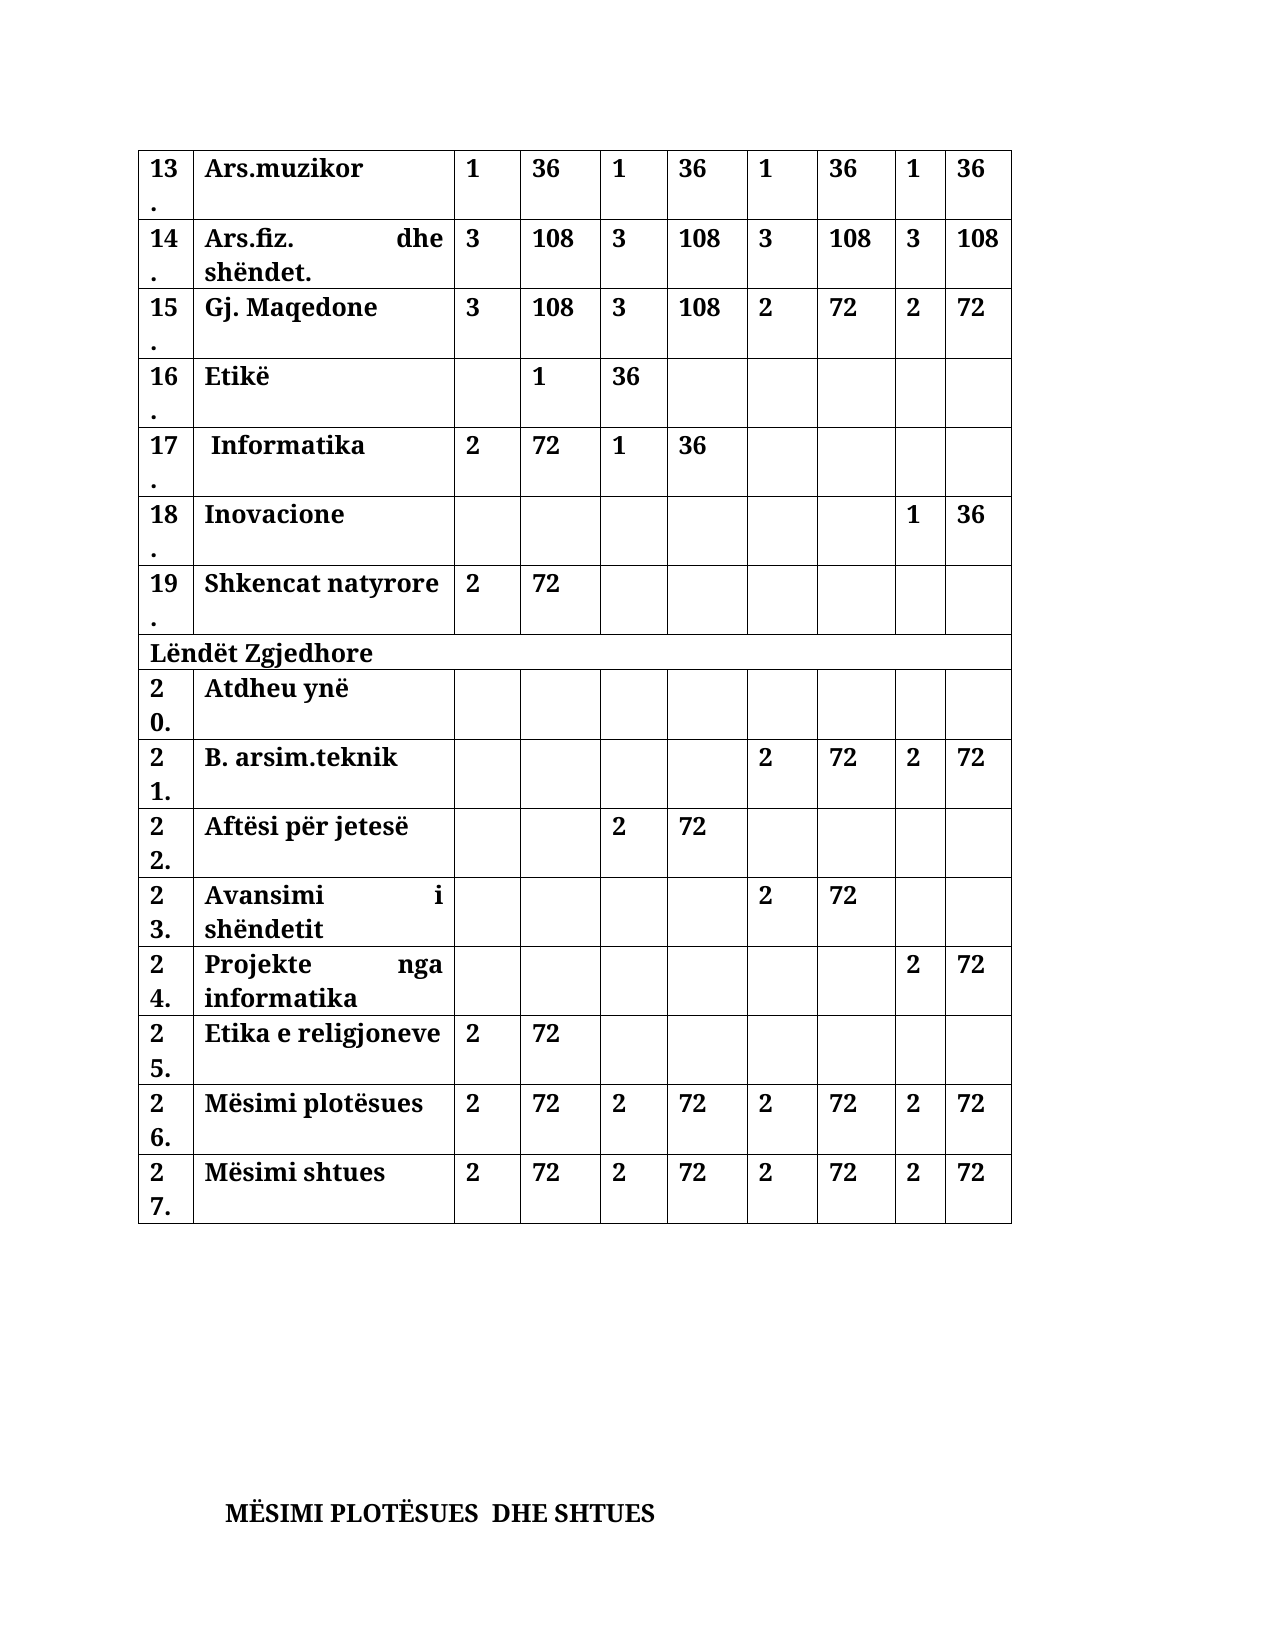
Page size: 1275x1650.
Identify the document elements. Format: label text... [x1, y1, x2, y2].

table_cell [946, 359, 1011, 427]
table_cell [668, 359, 747, 427]
table_cell [668, 740, 747, 808]
table_cell [748, 947, 817, 1015]
table_cell [896, 359, 945, 427]
text MËSIMI PLOTËSUES DHE SHTUES [150, 1496, 1172, 1530]
table_cell [946, 878, 1011, 946]
table_cell [896, 809, 945, 877]
table_cell [455, 947, 520, 1015]
table_cell [455, 878, 520, 946]
table_cell 16. [139, 359, 193, 427]
table_cell 72 [946, 740, 1011, 808]
table_cell 18. [139, 497, 193, 565]
table_cell 36 [668, 428, 747, 496]
table_cell 36 [521, 151, 600, 219]
table_cell 72 [521, 1016, 600, 1084]
table_cell 72 [668, 1085, 747, 1153]
table_cell [818, 947, 895, 1015]
table_cell 27. [139, 1155, 193, 1223]
table_cell [748, 1016, 817, 1084]
table_cell [748, 566, 817, 634]
table_cell 2 [601, 1155, 667, 1223]
table_cell 36 [946, 497, 1011, 565]
table_cell [748, 497, 817, 565]
table_cell 2 [601, 809, 667, 877]
table_cell 72 [946, 1155, 1011, 1223]
table_cell 13. [139, 151, 193, 219]
table_cell [521, 947, 600, 1015]
table_cell 24. [139, 947, 193, 1015]
table_cell [946, 566, 1011, 634]
table_cell [896, 878, 945, 946]
table_cell [601, 670, 667, 738]
table_cell Aftësi për jetesë [194, 809, 454, 877]
table_cell 2 [455, 428, 520, 496]
table_cell [601, 566, 667, 634]
table_cell Informatika [194, 428, 454, 496]
table_cell 2 [896, 1085, 945, 1153]
table_cell 72 [818, 1085, 895, 1153]
table_cell 72 [521, 1085, 600, 1153]
table_cell [521, 878, 600, 946]
table_cell [668, 947, 747, 1015]
table_cell [601, 878, 667, 946]
table_cell 3 [455, 220, 520, 288]
table_cell [818, 359, 895, 427]
table_cell 1 [455, 151, 520, 219]
table_cell 108 [946, 220, 1011, 288]
table_cell 36 [601, 359, 667, 427]
table_cell 3 [748, 220, 817, 288]
table_cell [521, 497, 600, 565]
table_cell 2 [455, 1085, 520, 1153]
table_cell 2 [896, 947, 945, 1015]
table_cell 72 [668, 809, 747, 877]
table_cell 19. [139, 566, 193, 634]
table_cell Lëndët Zgjedhore [139, 635, 1011, 669]
table_cell [748, 359, 817, 427]
table_cell 72 [521, 428, 600, 496]
table_cell [896, 1016, 945, 1084]
table_cell 17. [139, 428, 193, 496]
table_cell 72 [946, 947, 1011, 1015]
table_cell 72 [668, 1155, 747, 1223]
table_cell 72 [521, 1155, 600, 1223]
table_cell Gj. Maqedone [194, 289, 454, 357]
table_cell 1 [896, 497, 945, 565]
table_cell Atdheu ynë [194, 670, 454, 738]
table_cell [455, 740, 520, 808]
table_cell 108 [521, 220, 600, 288]
table_cell 3 [601, 289, 667, 357]
table_cell [818, 428, 895, 496]
table_cell [818, 566, 895, 634]
table_cell 3 [601, 220, 667, 288]
table_cell [946, 670, 1011, 738]
table_cell 36 [668, 151, 747, 219]
table_cell 72 [818, 878, 895, 946]
table_cell [946, 809, 1011, 877]
table_cell [896, 428, 945, 496]
table_cell 2 [896, 289, 945, 357]
table_cell [748, 670, 817, 738]
table_cell [668, 566, 747, 634]
table_cell [455, 359, 520, 427]
table_cell [668, 497, 747, 565]
table_cell Mësimi shtues [194, 1155, 454, 1223]
table_cell 2 [748, 878, 817, 946]
table_cell 21. [139, 740, 193, 808]
table_cell 108 [668, 220, 747, 288]
table_cell 1 [521, 359, 600, 427]
table_cell 3 [455, 289, 520, 357]
table_cell Inovacione [194, 497, 454, 565]
table_cell 1 [896, 151, 945, 219]
table_cell 1 [601, 151, 667, 219]
table_cell 2 [748, 1155, 817, 1223]
table_cell Avansimi i shëndetit [194, 878, 454, 946]
table_cell 1 [748, 151, 817, 219]
table_cell 36 [946, 151, 1011, 219]
table_cell Ars.muzikor [194, 151, 454, 219]
table_cell B. arsim.teknik [194, 740, 454, 808]
table_cell 2 [748, 740, 817, 808]
table_cell 36 [818, 151, 895, 219]
table_cell [748, 428, 817, 496]
table_cell 72 [818, 1155, 895, 1223]
table_cell [946, 428, 1011, 496]
table_cell [455, 497, 520, 565]
table_cell [521, 670, 600, 738]
table_cell 23. [139, 878, 193, 946]
table_cell [601, 497, 667, 565]
table_cell [818, 497, 895, 565]
table_cell Projekte nga informatika [194, 947, 454, 1015]
table_cell 2 [455, 1016, 520, 1084]
table_cell Etikë [194, 359, 454, 427]
table_cell 2 [748, 1085, 817, 1153]
table_cell [601, 947, 667, 1015]
table_cell 108 [521, 289, 600, 357]
table_cell [668, 670, 747, 738]
table_cell Mësimi plotësues [194, 1085, 454, 1153]
table_cell 2 [896, 740, 945, 808]
table_cell 3 [896, 220, 945, 288]
table_cell 72 [946, 289, 1011, 357]
table_cell 2 [748, 289, 817, 357]
table_cell 20. [139, 670, 193, 738]
table_cell 15. [139, 289, 193, 357]
table_cell [818, 670, 895, 738]
table_cell [521, 809, 600, 877]
table_cell 14. [139, 220, 193, 288]
table_cell [896, 566, 945, 634]
table_cell Ars.fiz. dhe shëndet. [194, 220, 454, 288]
table_cell 72 [818, 740, 895, 808]
table_cell 72 [946, 1085, 1011, 1153]
table_cell [455, 670, 520, 738]
table_cell 108 [668, 289, 747, 357]
table_cell 25. [139, 1016, 193, 1084]
table_cell [601, 740, 667, 808]
table_cell [668, 1016, 747, 1084]
table_cell [521, 740, 600, 808]
table_cell [748, 809, 817, 877]
table_cell 2 [896, 1155, 945, 1223]
table_cell [896, 670, 945, 738]
table_cell 2 [455, 566, 520, 634]
table_cell 22. [139, 809, 193, 877]
table_cell 1 [601, 428, 667, 496]
table_cell 2 [601, 1085, 667, 1153]
table_cell 26. [139, 1085, 193, 1153]
table_cell 108 [818, 220, 895, 288]
table_cell [668, 878, 747, 946]
table_cell 72 [521, 566, 600, 634]
table_cell 72 [818, 289, 895, 357]
table_cell [946, 1016, 1011, 1084]
table_cell [601, 1016, 667, 1084]
table_cell [818, 809, 895, 877]
table_cell Shkencat natyrore [194, 566, 454, 634]
table_cell Etika e religjoneve [194, 1016, 454, 1084]
table_cell [818, 1016, 895, 1084]
table_cell [455, 809, 520, 877]
table_cell 2 [455, 1155, 520, 1223]
